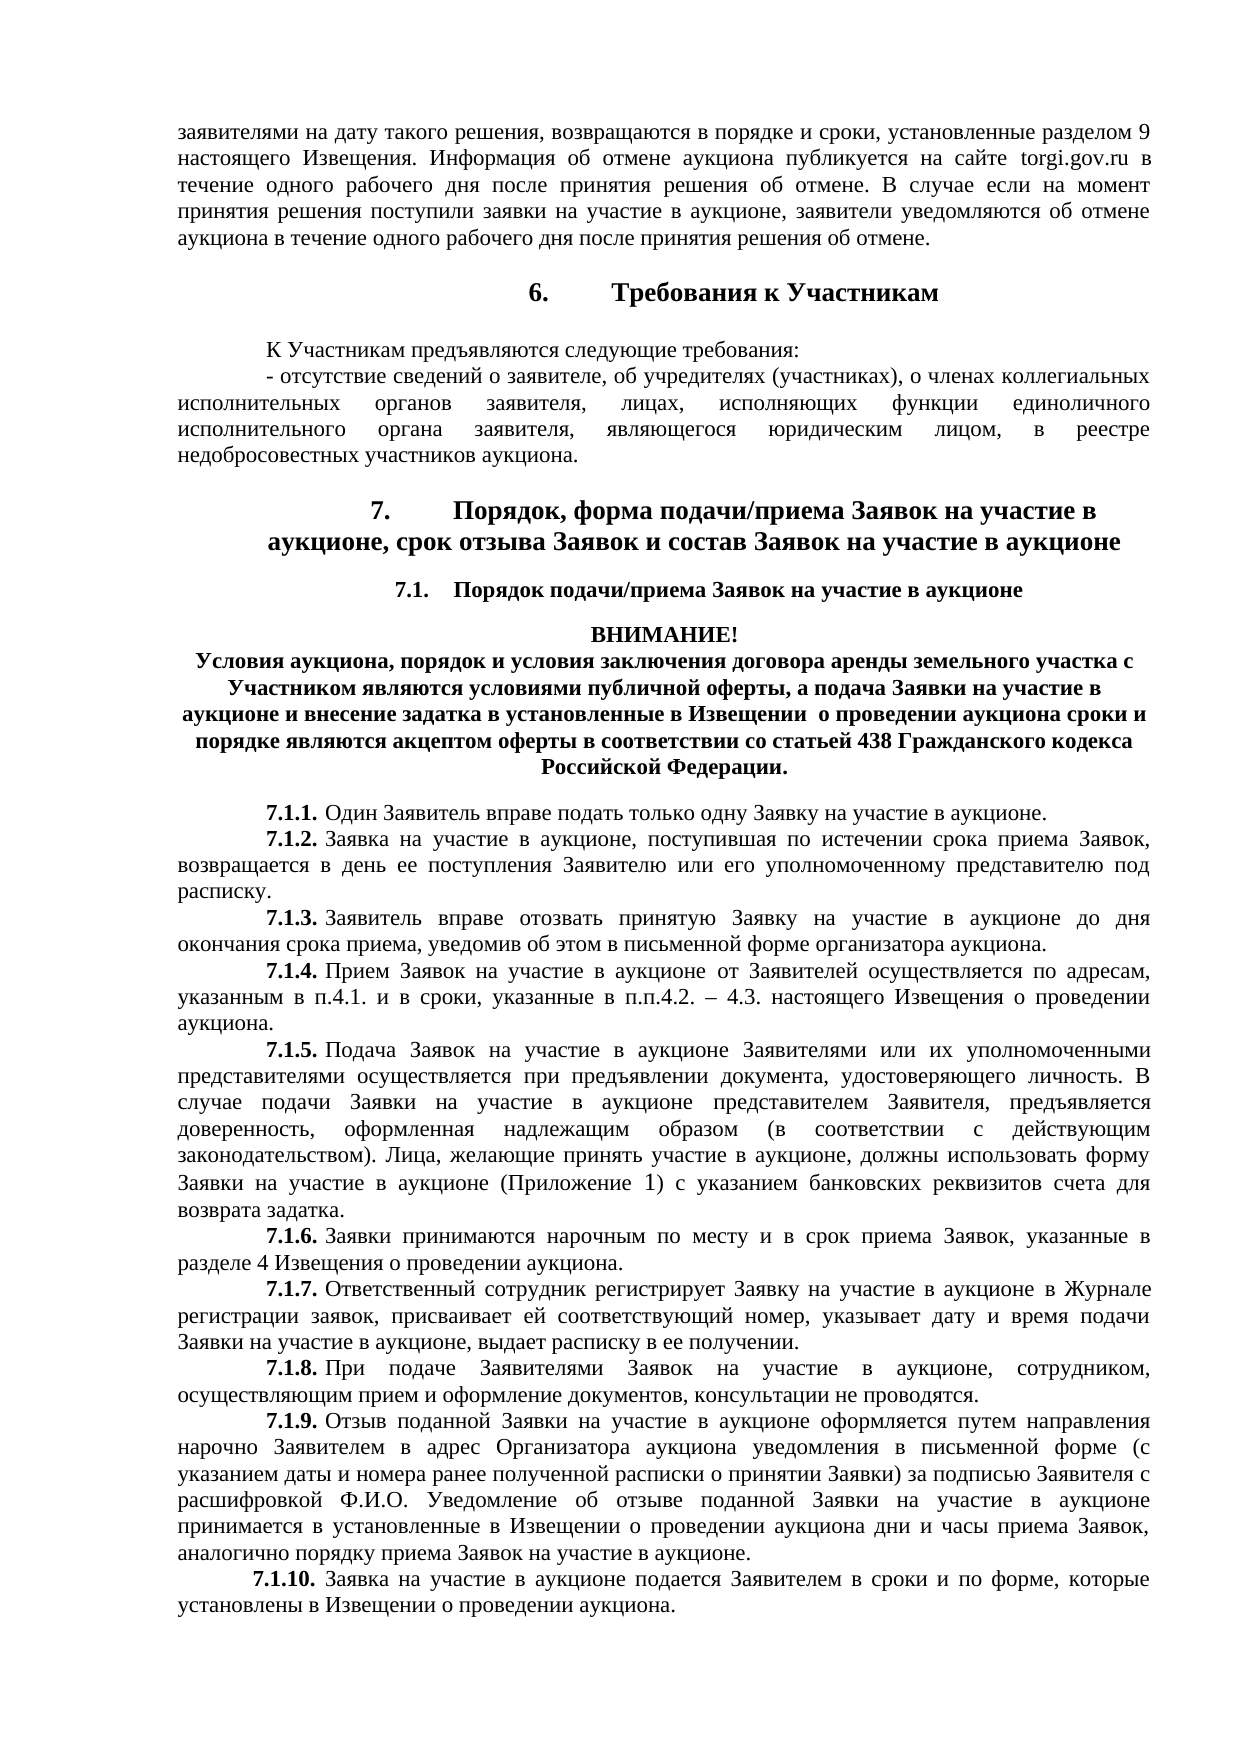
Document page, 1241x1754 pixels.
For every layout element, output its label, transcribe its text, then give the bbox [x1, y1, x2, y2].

text К Участникам предъявляются следующие требования: [177, 336, 1152, 362]
text ВНИМАНИЕ! [177, 621, 1152, 648]
list Отзыв поданной Заявки на участие в аукционе оформляется путем направления нарочно Заявителем в адрес Организатора аукциона уведомления в письменной форме (с указанием даты и номера ранее полученной расписки о принятии Заявки) за подписью Заявителя с расшифровкой Ф.И.О. Уведомление об отзыве поданной Заявки на участие в аукционе принимается в установленные в Извещении о проведении аукциона дни и часы приема Заявок, аналогично порядку приема Заявок на участие в аукционе. [177, 1407, 1152, 1565]
list При подаче Заявителями Заявок на участие в аукционе, сотрудником, осуществляющим прием и оформление документов, консультации не проводятся. [177, 1354, 1152, 1407]
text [177, 118, 1152, 250]
list Прием Заявок на участие в аукционе от Заявителей осуществляется по адресам, указанным в п.4.1. и в сроки, указанные в п.п.4.2. – 4.3. настоящего Извещения о проведении аукциона. [177, 957, 1152, 1036]
subtitle Требования к Участникам [237, 276, 1152, 307]
list Один Заявитель вправе подать только одну Заявку на участие в аукционе. [177, 798, 1152, 825]
list Заявка на участие в аукционе подается Заявителем в сроки и по форме, которые установлены в Извещении о проведении аукциона. [177, 1565, 1152, 1618]
text Условия аукциона, порядок и условия заключения договора аренды земельного участка с Участником являются условиями публичной оферты, а подача Заявки на участие в аукционе и внесение задатка в установленные в Извещении о проведении аукциона сроки и порядке являются акцептом оферты в соответствии со статьей 438 Гражданского кодекса [177, 648, 1152, 753]
list Порядок подачи/приема Заявок на участие в аукционе [177, 576, 1152, 602]
list Заявитель вправе отозвать принятую Заявку на участие в аукционе до дня окончания срока приема, уведомив об этом в письменной форме организатора аукциона. [177, 904, 1152, 957]
list Подача Заявок на участие в аукционе Заявителями или их уполномоченными представителями осуществляется при предъявлении документа, удостоверяющего личность. В случае подачи Заявки на участие в аукционе представителем Заявителя, предъявляется доверенность, оформленная надлежащим образом (в соответствии с действующим законодательством). Лица, желающие принять участие в аукционе, должны использовать форму Заявки на участие в аукционе (Приложение 1) с указанием банковских реквизитов счета для возврата задатка. [177, 1036, 1152, 1223]
text Российской Федерации. [177, 753, 1152, 779]
list Заявка на участие в аукционе, поступившая по истечении срока приема Заявок, возвращается в день ее поступления Заявителю или его уполномоченному представителю под расписку. [177, 825, 1152, 904]
list Заявки принимаются нарочным по месту и в срок приема Заявок, указанные в разделе 4 Извещения о проведении аукциона. [177, 1223, 1152, 1275]
list Ответственный сотрудник регистрирует Заявку на участие в аукционе в Журнале регистрации заявок, присваивает ей соответствующий номер, указывает дату и время подачи Заявки на участие в аукционе, выдает расписку в ее получении. [177, 1275, 1152, 1354]
subtitle Порядок, форма подачи/приема Заявок на участие в аукционе, срок отзыва Заявок и состав Заявок на участие в аукционе [237, 494, 1152, 557]
text - отсутствие сведений о заявителе, об учредителях (участниках), о членах коллегиальных исполнительных органов заявителя, лицах, исполняющих функции единоличного исполнительного органа заявителя, являющегося юридическим лицом, в реестре недобросовестных участников аукциона. [177, 362, 1152, 468]
